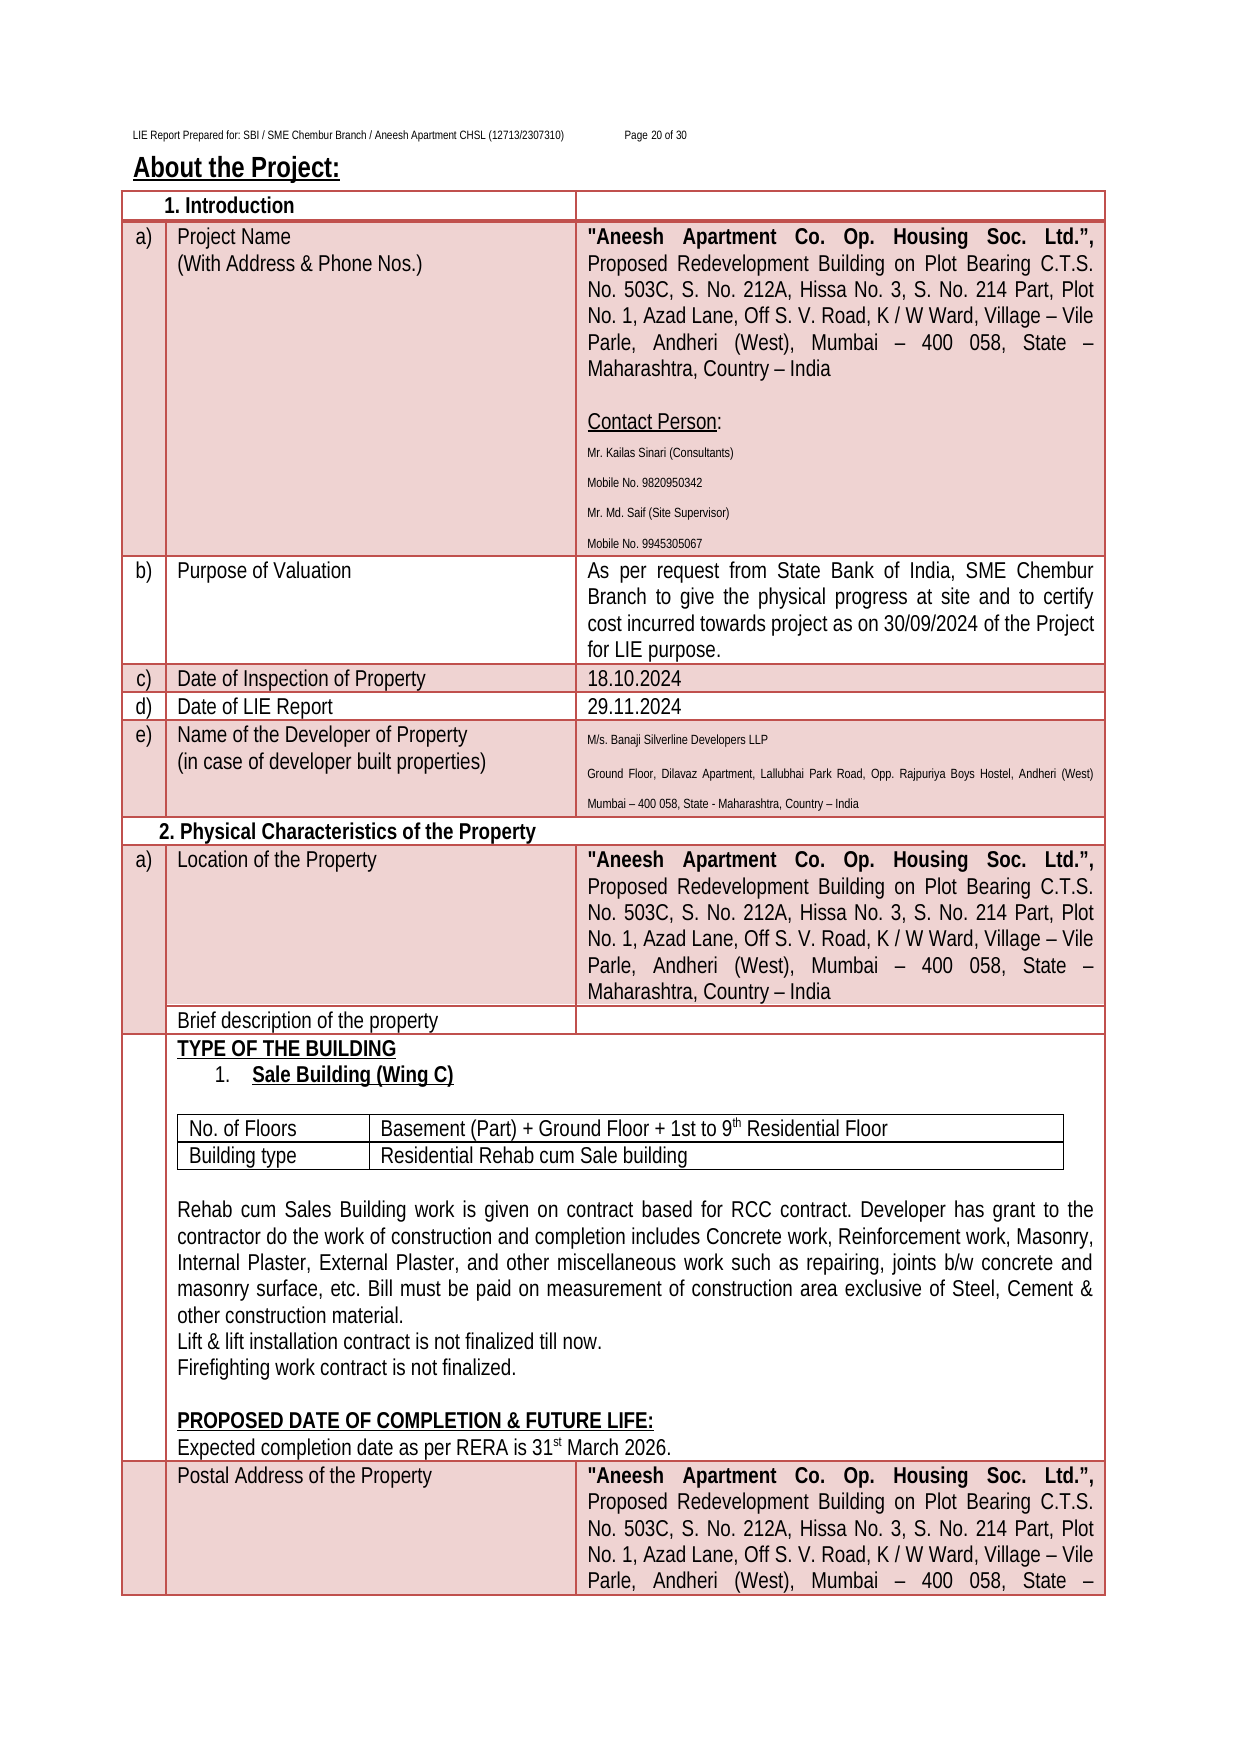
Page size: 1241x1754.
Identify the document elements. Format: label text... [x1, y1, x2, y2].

table_cell M/s. Banaji Silverline Developers LLP Ground Floor, Dilavaz Apartment, Lallubhai Park Road, Opp. Rajpuriya Boys Hostel, Andheri (West) Mumbai – 400 058, State - Maharashtra, Country – India [577, 721, 1104, 816]
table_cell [167, 1462, 575, 1594]
table_cell d) [123, 693, 165, 719]
table_cell a) [123, 846, 165, 1033]
table_cell Brief description of the property [167, 1007, 575, 1033]
table_cell b) [123, 557, 165, 662]
table_cell [123, 1462, 165, 1594]
table_cell [123, 1035, 165, 1460]
table_cell Project Name (With Address & Phone Nos.) [167, 223, 575, 555]
table_cell e) [123, 721, 165, 816]
table_cell "Aneesh Apartment Co. Op. Housing Soc. Ltd.”, Proposed Redevelopment Building on Plot Bearing C.T.S. No. 503C, S. No. 212A, Hissa No. 3, S. No. 214 Part, Plot No. 1, Azad Lane, Off S. V. Road, K / W Ward, Village – Vile Parle, Andheri (West), Mumbai – 400 058, State – Maharashtra, Country – India Contact Person: Mr. Kailas Sinari (Consultants) Mobile No. 9820950342 Mr. Md. Saif (Site Supervisor) Mobile No. 9945305067 [577, 223, 1104, 555]
table_cell Date of LIE Report [167, 693, 575, 719]
table_cell a) [123, 223, 165, 555]
table_cell c) [123, 665, 165, 691]
table_header [577, 192, 1104, 218]
table_cell As per request from State Bank of India, SME Chembur Branch to give the physical progress at site and to certify cost incurred towards project as on 30/09/2024 of the Project for LIE purpose. [577, 557, 1104, 662]
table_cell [577, 1462, 1104, 1594]
table_cell 2. Physical Characteristics of the Property [123, 818, 1104, 844]
table_cell [577, 1007, 1104, 1033]
table_cell Location of the Property [167, 846, 575, 1004]
table_cell Name of the Developer of Property (in case of developer built properties) [167, 721, 575, 816]
table_cell 18.10.2024 [577, 665, 1104, 691]
text About the Project: [133, 150, 1107, 183]
table_header 1. Introduction [123, 192, 575, 218]
table_cell TYPE OF THE BUILDING Sale Building (Wing C) Rehab cum Sales Building work is given on contract based for RCC contract. Developer has grant to the contractor do the work of construction and completion includes Concrete work, Reinforcement work, Masonry, Internal Plaster, External Plaster, and other miscellaneous work such as repairing, joints b/w concrete and masonry surface, etc. Bill must be paid on measurement of construction area exclusive of Steel, Cement & other construction material. Lift & lift installation contract is not finalized till now. Firefighting work contract is not finalized. PROPOSED DATE OF COMPLETION & FUTURE LIFE: Expected completion date as per RERA is 31st March 2026. [167, 1035, 1104, 1460]
table_cell Purpose of Valuation [167, 557, 575, 662]
table_cell Date of Inspection of Property [167, 665, 575, 691]
table_cell 29.11.2024 [577, 693, 1104, 719]
